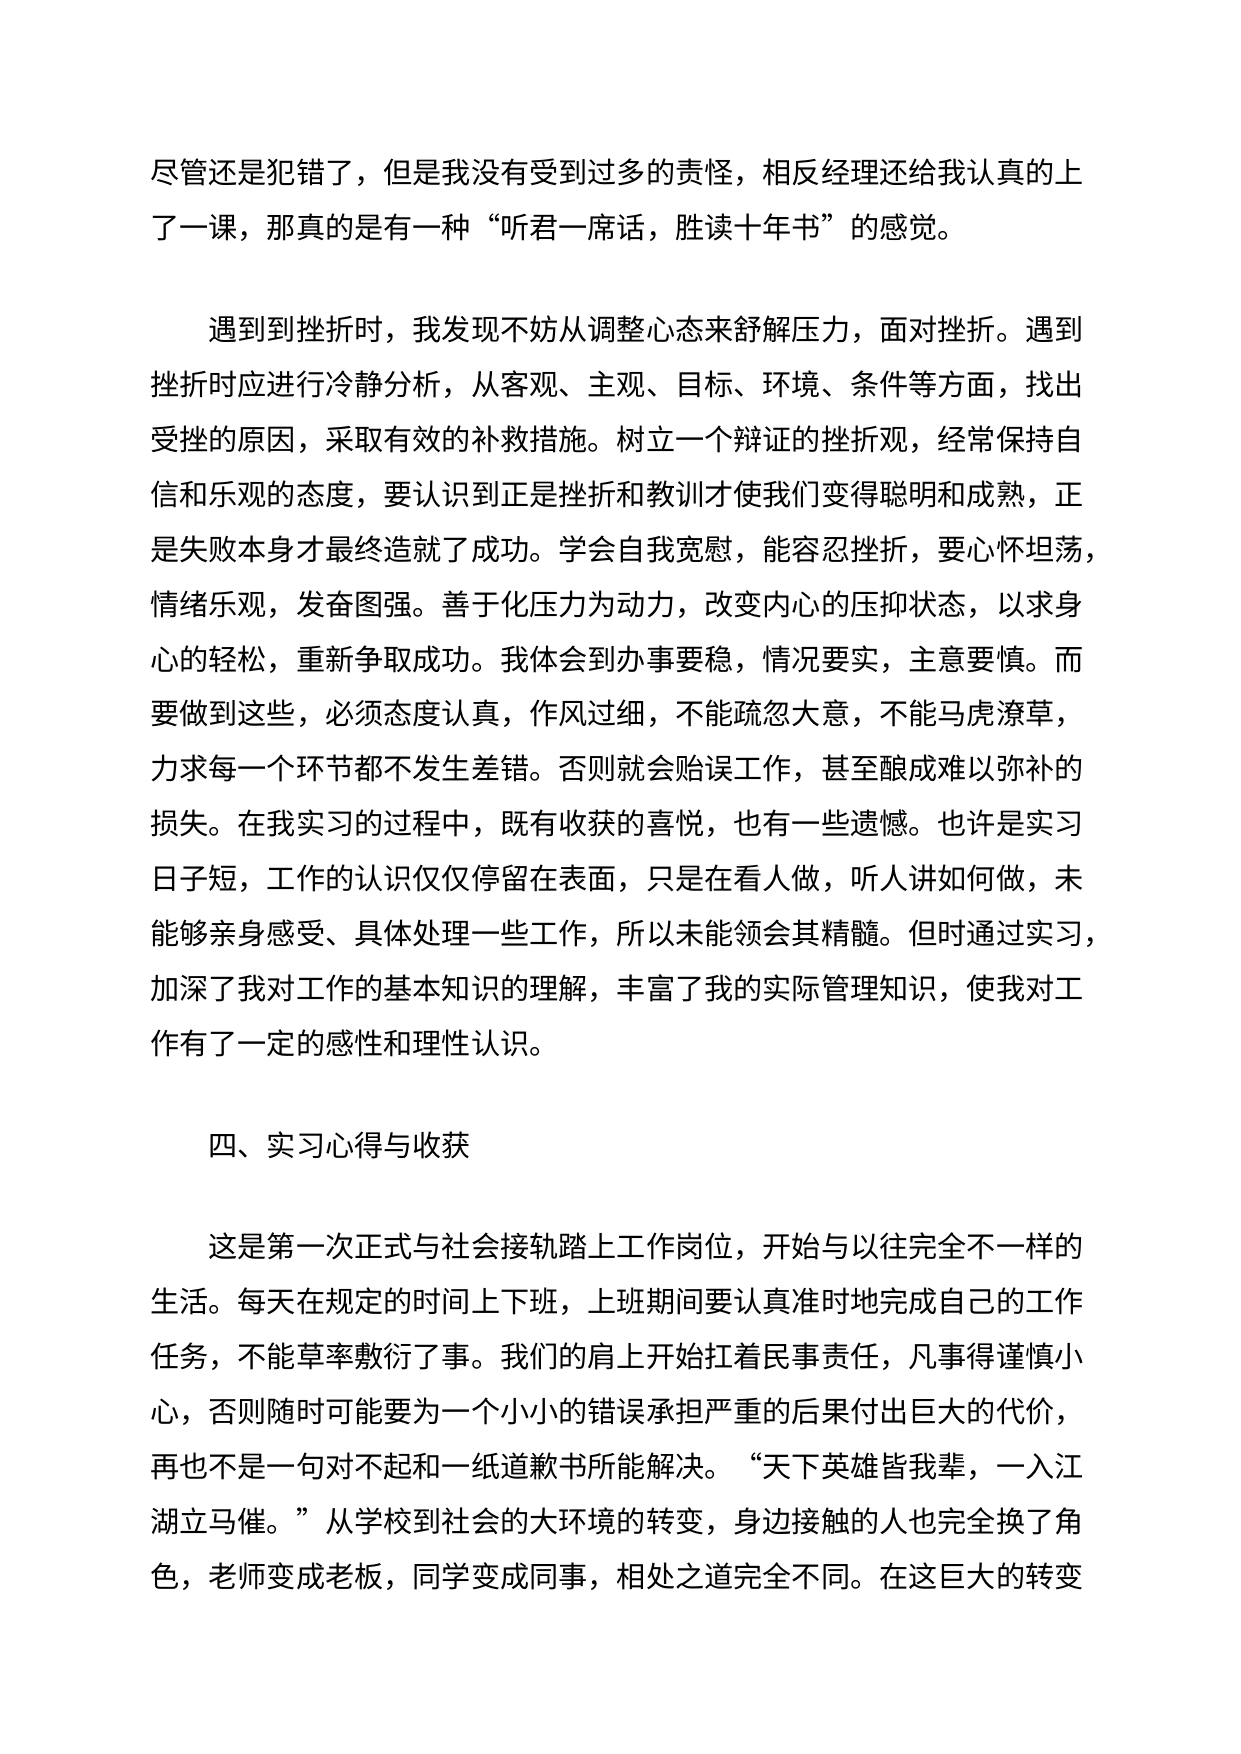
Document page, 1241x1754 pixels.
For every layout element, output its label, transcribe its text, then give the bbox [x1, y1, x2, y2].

text 四、实习心得与收获 [150, 1122, 1090, 1164]
text 遇到到挫折时，我发现不妨从调整心态来舒解压力，面对挫折。遇到挫折时应进行冷静分析，从客观、主观、目标、环境、条件等方面，找出受挫的原因，采取有效的补救措施。树立一个辩证的挫折观，经常保持自信和乐观的态度，要认识到正是挫折和教训才使我们变得聪明和成熟，正是失败本身才最终造就了成功。学会自我宽慰，能容忍挫折，要心怀坦荡，情绪乐观，发奋图强。善于化压力为动力，改变内心的压抑状态，以求身心的轻松，重新争取成功。我体会到办事要稳，情况要实，主意要慎。而要做到这些，必须态度认真，作风过细，不能疏忽大意，不能马虎潦草，力求每一个环节都不发生差错。否则就会贻误工作，甚至酿成难以弥补的损失。在我实习的过程中，既有收获的喜悦，也有一些遗憾。也许是实习日子短，工作的认识仅仅停留在表面，只是在看人做，听人讲如何做，未能够亲身感受、具体处理一些工作，所以未能领会其精髓。但时通过实习，加深了我对工作的基本知识的理解，丰富了我的实际管理知识，使我对工作有了一定的感性和理性认识。 [150, 307, 1090, 1063]
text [150, 1224, 1090, 1596]
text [150, 150, 1090, 247]
